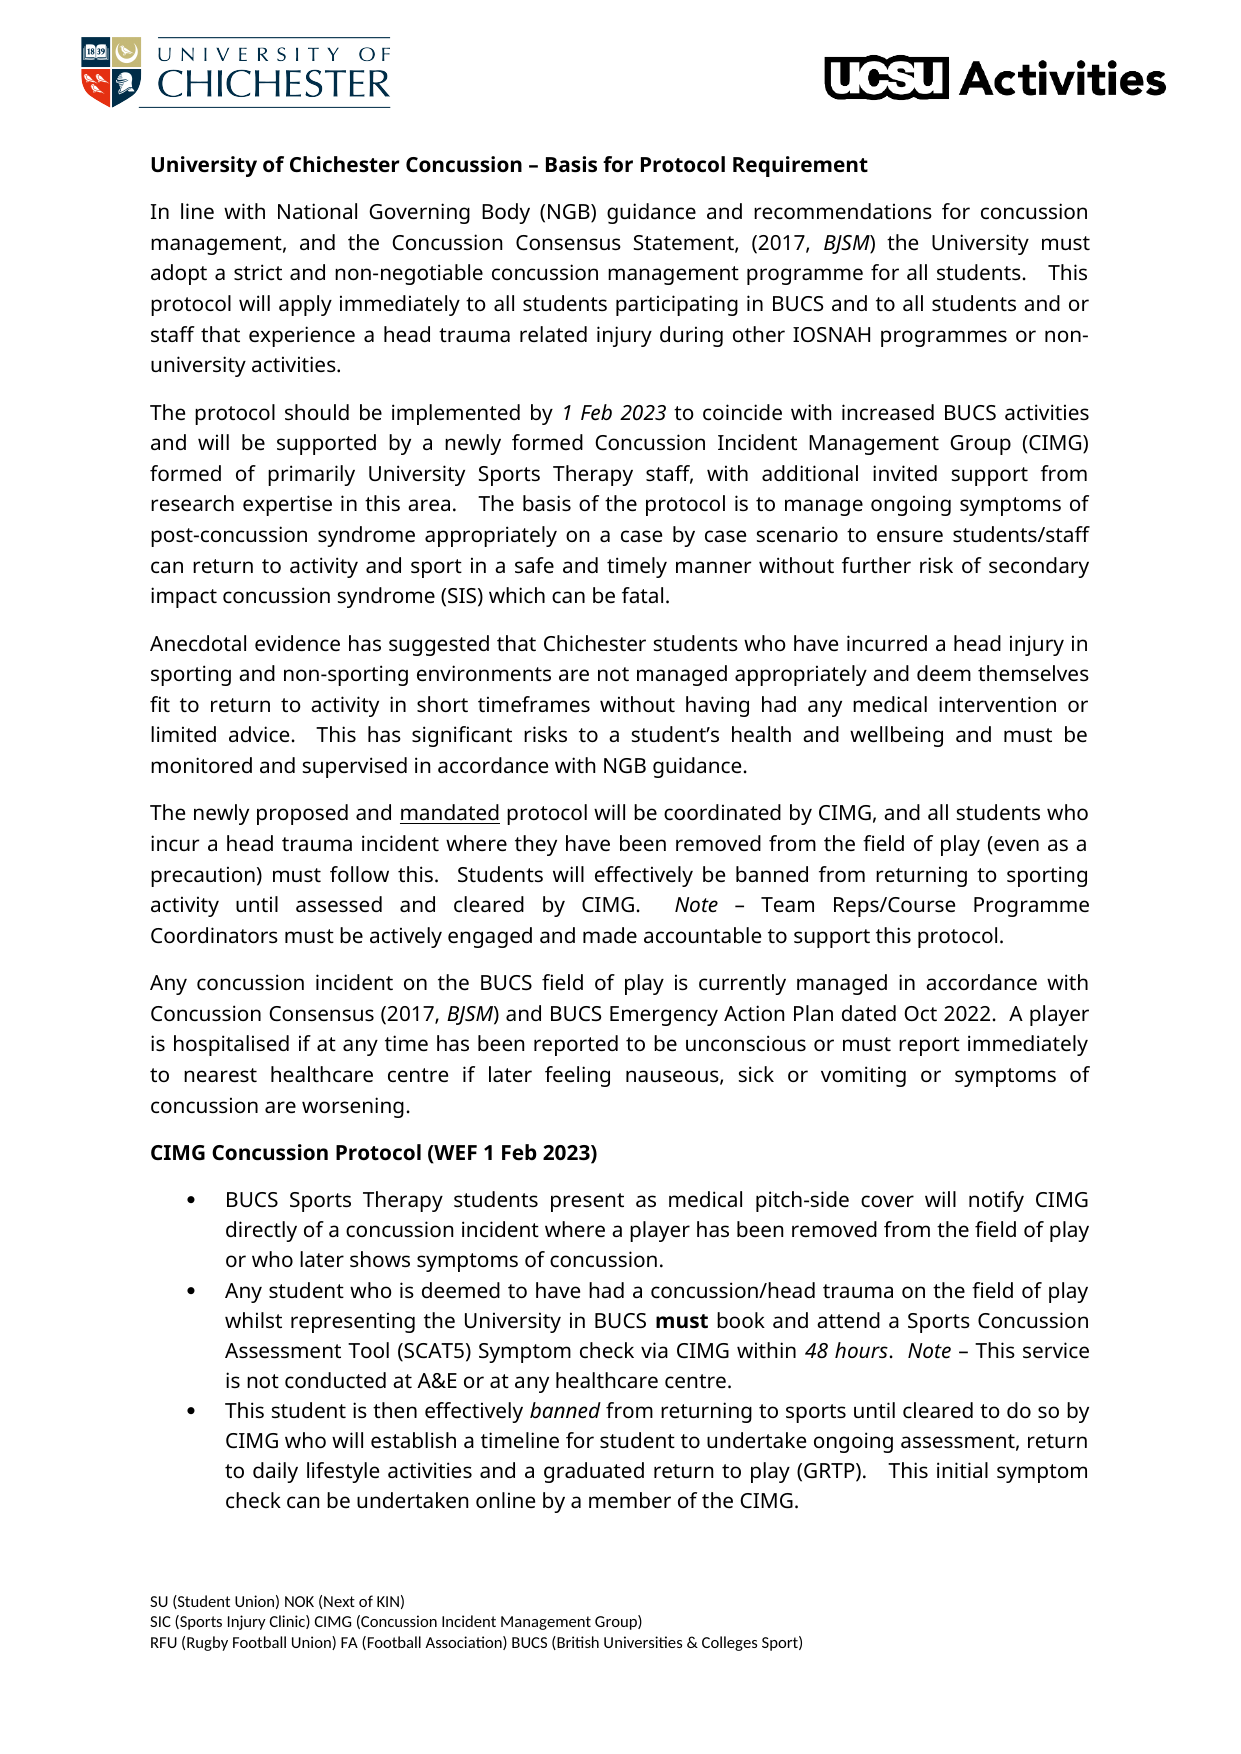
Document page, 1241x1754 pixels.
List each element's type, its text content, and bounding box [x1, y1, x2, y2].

list This student is then effectively banned from returning to sports until cleared to do so by CIMG who will establish a timeline for student to undertake ongoing assessment, return to daily lifestyle activities and a graduated return to play (GRTP). This initial symptom check can be undertaken online by a member of the CIMG. [187, 1396, 1090, 1515]
text The newly proposed and mandated protocol will be coordinated by CIMG, and all students who incur a head trauma incident where they have been removed from the field of play (even as a precaution) must follow this. Students will effectively be banned from returning to sporting activity until assessed and cleared by CIMG. Note – Team Reps/Course Programme Coordinators must be actively engaged and made accountable to support this protocol. [150, 798, 1090, 949]
text In line with National Governing Body (NGB) guidance and recommendations for concussion management, and the Concussion Consensus Statement, (2017, BJSM) the University must adopt a strict and non-negotiable concussion management programme for all students. This protocol will apply immediately to all students participating in BUCS and to all students and or staff that experience a head trauma related injury during other IOSNAH programmes or non-university activities. [150, 197, 1090, 379]
text University of Chichester Concussion – Basis for Protocol Requirement [150, 150, 1090, 178]
text Anecdotal evidence has suggested that Chichester students who have incurred a head injury in sporting and non-sporting environments are not managed appropriately and deem themselves fit to return to activity in short timeframes without having had any medical intervention or limited advice. This has significant risks to a student’s health and wellbeing and must be monitored and supervised in accordance with NGB guidance. [150, 629, 1090, 780]
picture [81, 37, 391, 108]
text The protocol should be implemented by 1 Feb 2023 to coincide with increased BUCS activities and will be supported by a newly formed Concussion Incident Management Group (CIMG) formed of primarily University Sports Therapy staff, with additional invited support from research expertise in this area. The basis of the protocol is to manage ongoing symptoms of post-concussion syndrome appropriately on a case by case scenario to ensure students/staff can return to activity and sport in a safe and timely manner without further risk of secondary impact concussion syndrome (SIS) which can be fatal. [150, 398, 1090, 610]
text Any concussion incident on the BUCS field of play is currently managed in accordance with Concussion Consensus (2017, BJSM) and BUCS Emergency Action Plan dated Oct 2022. A player is hospitalised if at any time has been reported to be unconscious or must report immediately to nearest healthcare centre if later feeling nauseous, sick or vomiting or symptoms of concussion are worsening. [150, 968, 1090, 1119]
list BUCS Sports Therapy students present as medical pitch-side cover will notify CIMG directly of a concussion incident where a player has been removed from the field of play or who later shows symptoms of concussion. [187, 1185, 1090, 1274]
picture [804, 37, 1188, 118]
text CIMG Concussion Protocol (WEF 1 Feb 2023) [150, 1138, 1090, 1167]
list Any student who is deemed to have had a concussion/head trauma on the field of play whilst representing the University in BUCS must book and attend a Sports Concussion Assessment Tool (SCAT5) Symptom check via CIMG within 48 hours. Note – This service is not conducted at A&E or at any healthcare centre. [187, 1276, 1090, 1394]
